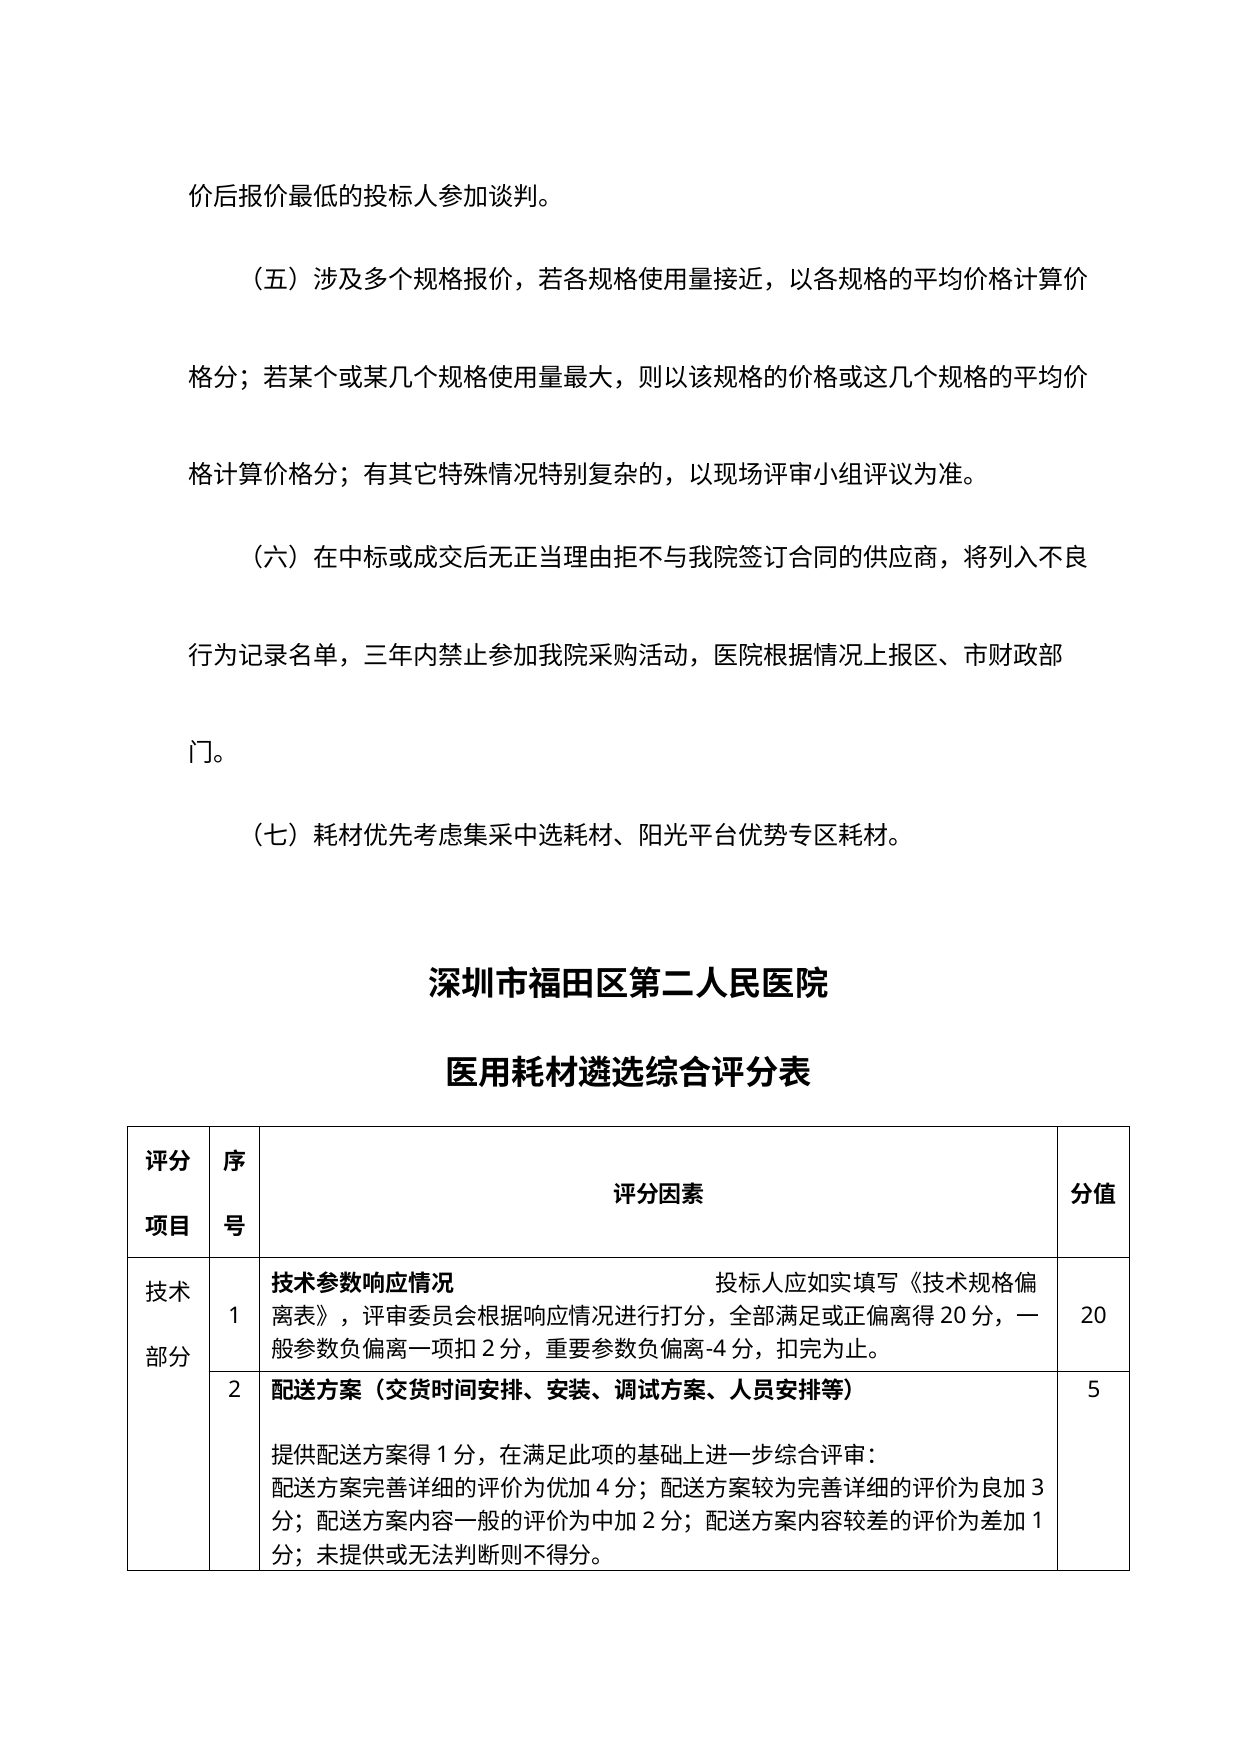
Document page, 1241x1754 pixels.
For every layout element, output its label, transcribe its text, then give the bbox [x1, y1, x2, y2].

table_header 评分因素 [260, 1127, 1057, 1257]
table_header 分值 [1058, 1127, 1129, 1257]
text （七）耗材优先考虑集采中选耗材、阳光平台优势专区耗材。 [188, 801, 1106, 866]
table_header 评分项目 [128, 1127, 209, 1257]
table_cell 配送方案（交货时间安排、安装、调试方案、人员安排等） 提供配送方案得1分，在满足此项的基础上进一步综合评审： 配送方案完善详细的评价为优加4分；配送方案较为完善详细的评价为良加3分；配送方案内容一般的评价为中加2分；配送方案内容较差的评价为差加1分；未提供或无法判断则不得分。 [260, 1372, 1057, 1570]
table_header 序号 [210, 1127, 259, 1257]
text 深圳市福田区第二人民医院 [150, 948, 1106, 1013]
text 医用耗材遴选综合评分表 [150, 1037, 1106, 1102]
text （六）在中标或成交后无正当理由拒不与我院签订合同的供应商，将列入不良行为记录名单，三年内禁止参加我院采购活动，医院根据情况上报区、市财政部门。 [188, 523, 1106, 783]
text （五）涉及多个规格报价，若各规格使用量接近，以各规格的平均价格计算价格分；若某个或某几个规格使用量最大，则以该规格的价格或这几个规格的平均价格计算价格分；有其它特殊情况特别复杂的，以现场评审小组评议为准。 [188, 245, 1106, 505]
table_cell 20 [1058, 1258, 1129, 1371]
table_cell 5 [1058, 1372, 1129, 1570]
table_cell 技术参数响应情况 投标人应如实填写《技术规格偏离表》，评审委员会根据响应情况进行打分，全部满足或正偏离得20分，一般参数负偏离一项扣2分，重要参数负偏离-4分，扣完为止。 [260, 1258, 1057, 1371]
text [188, 162, 1106, 227]
table_cell 技术部分 [128, 1258, 209, 1570]
table_cell 1 [210, 1258, 259, 1371]
table_cell 2 [210, 1372, 259, 1570]
